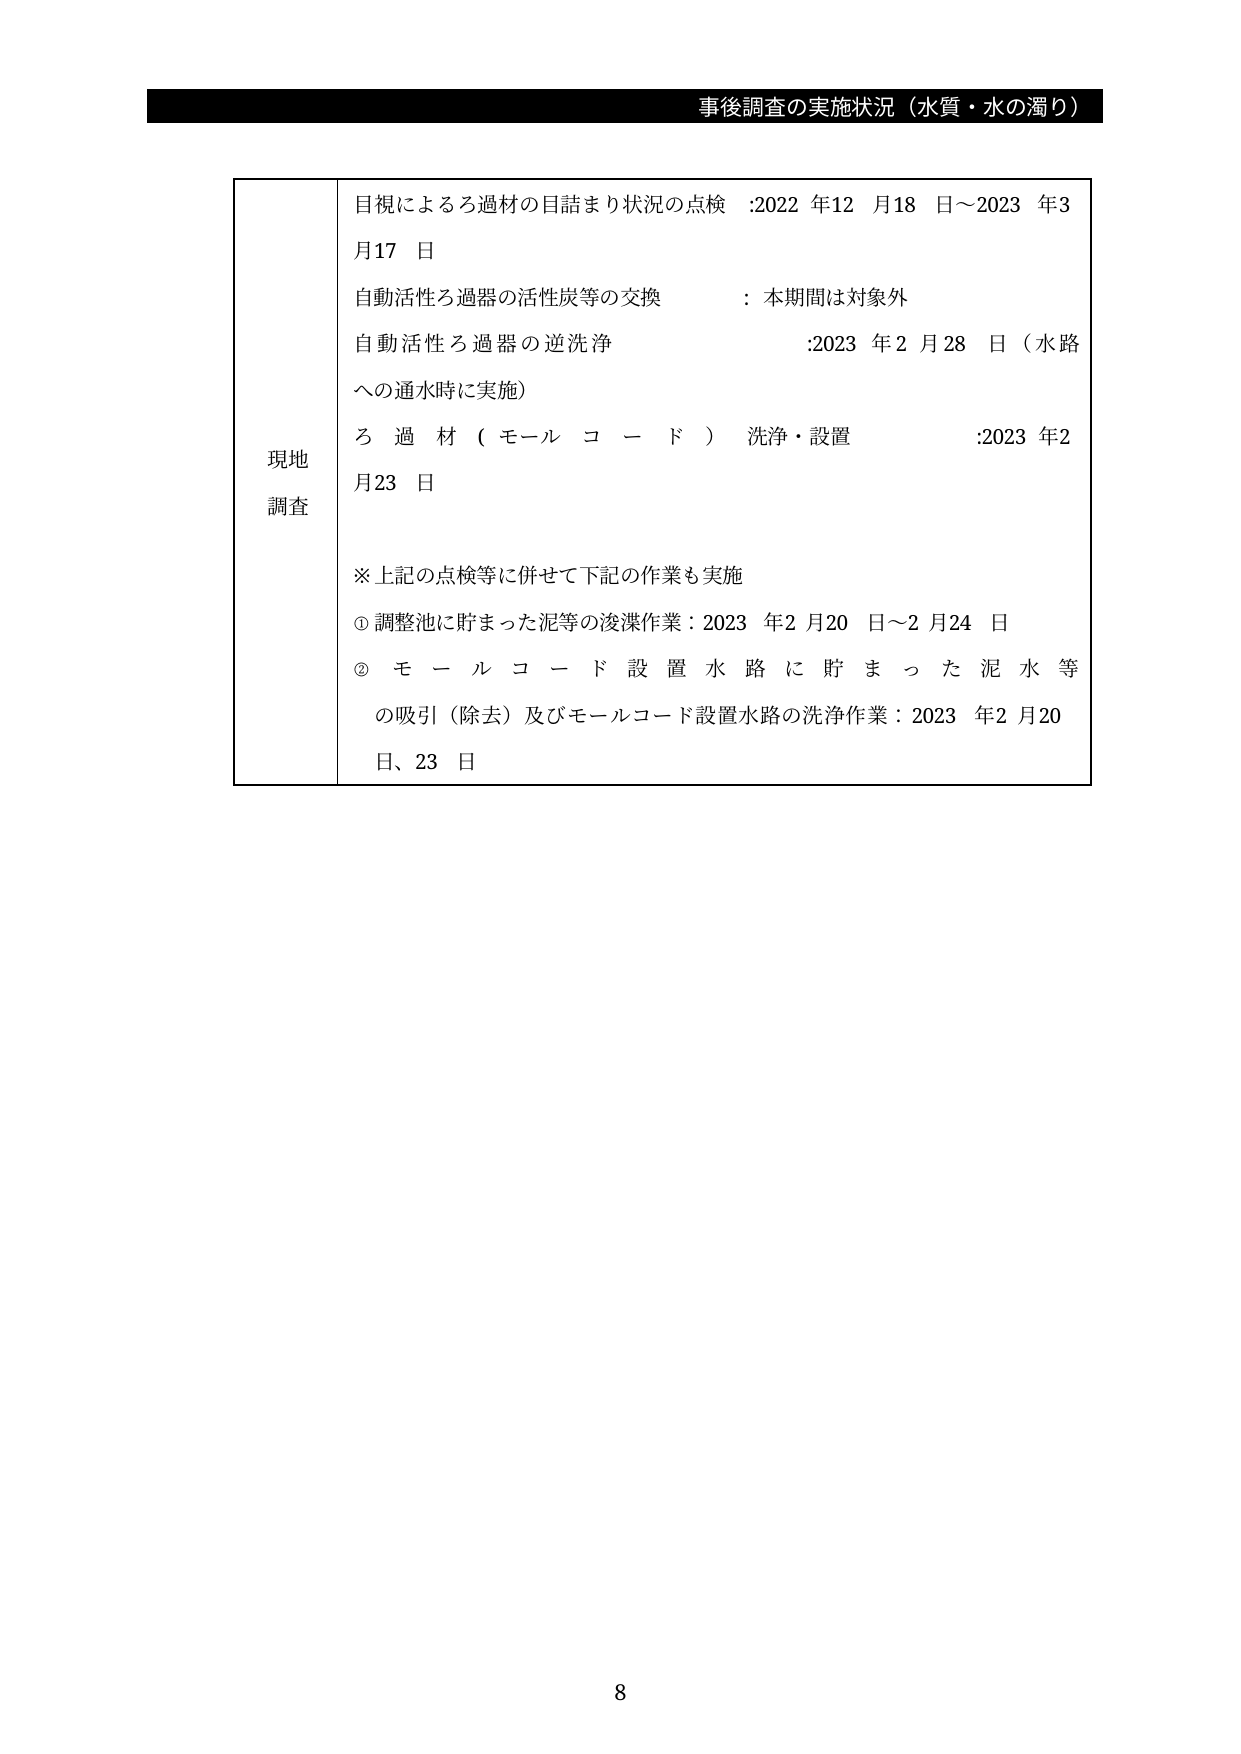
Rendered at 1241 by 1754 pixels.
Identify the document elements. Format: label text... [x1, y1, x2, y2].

table_cell 目視によるろ過材の目詰まり状況の点検 :2022年12月18日～2023年3月17日 自動活性ろ過器の活性炭等の交換 :本期間は対象外 自動活性ろ過器の逆洗浄 :2023年2月28日（水路への通水時に実施） ろ過材(モールコード）洗浄・設置 :2023年2月23日 ※上記の点検等に併せて下記の作業も実施 ①調整池に貯まった泥等の浚渫作業：2023年2月20日～2月24日 ②モールコード設置水路に貯まった泥水等の吸引（除去）及びモールコード設置水路の洗浄作業：2023年2月20日、23日 [338, 180, 1090, 784]
table_cell 現地 調査 [235, 180, 337, 784]
